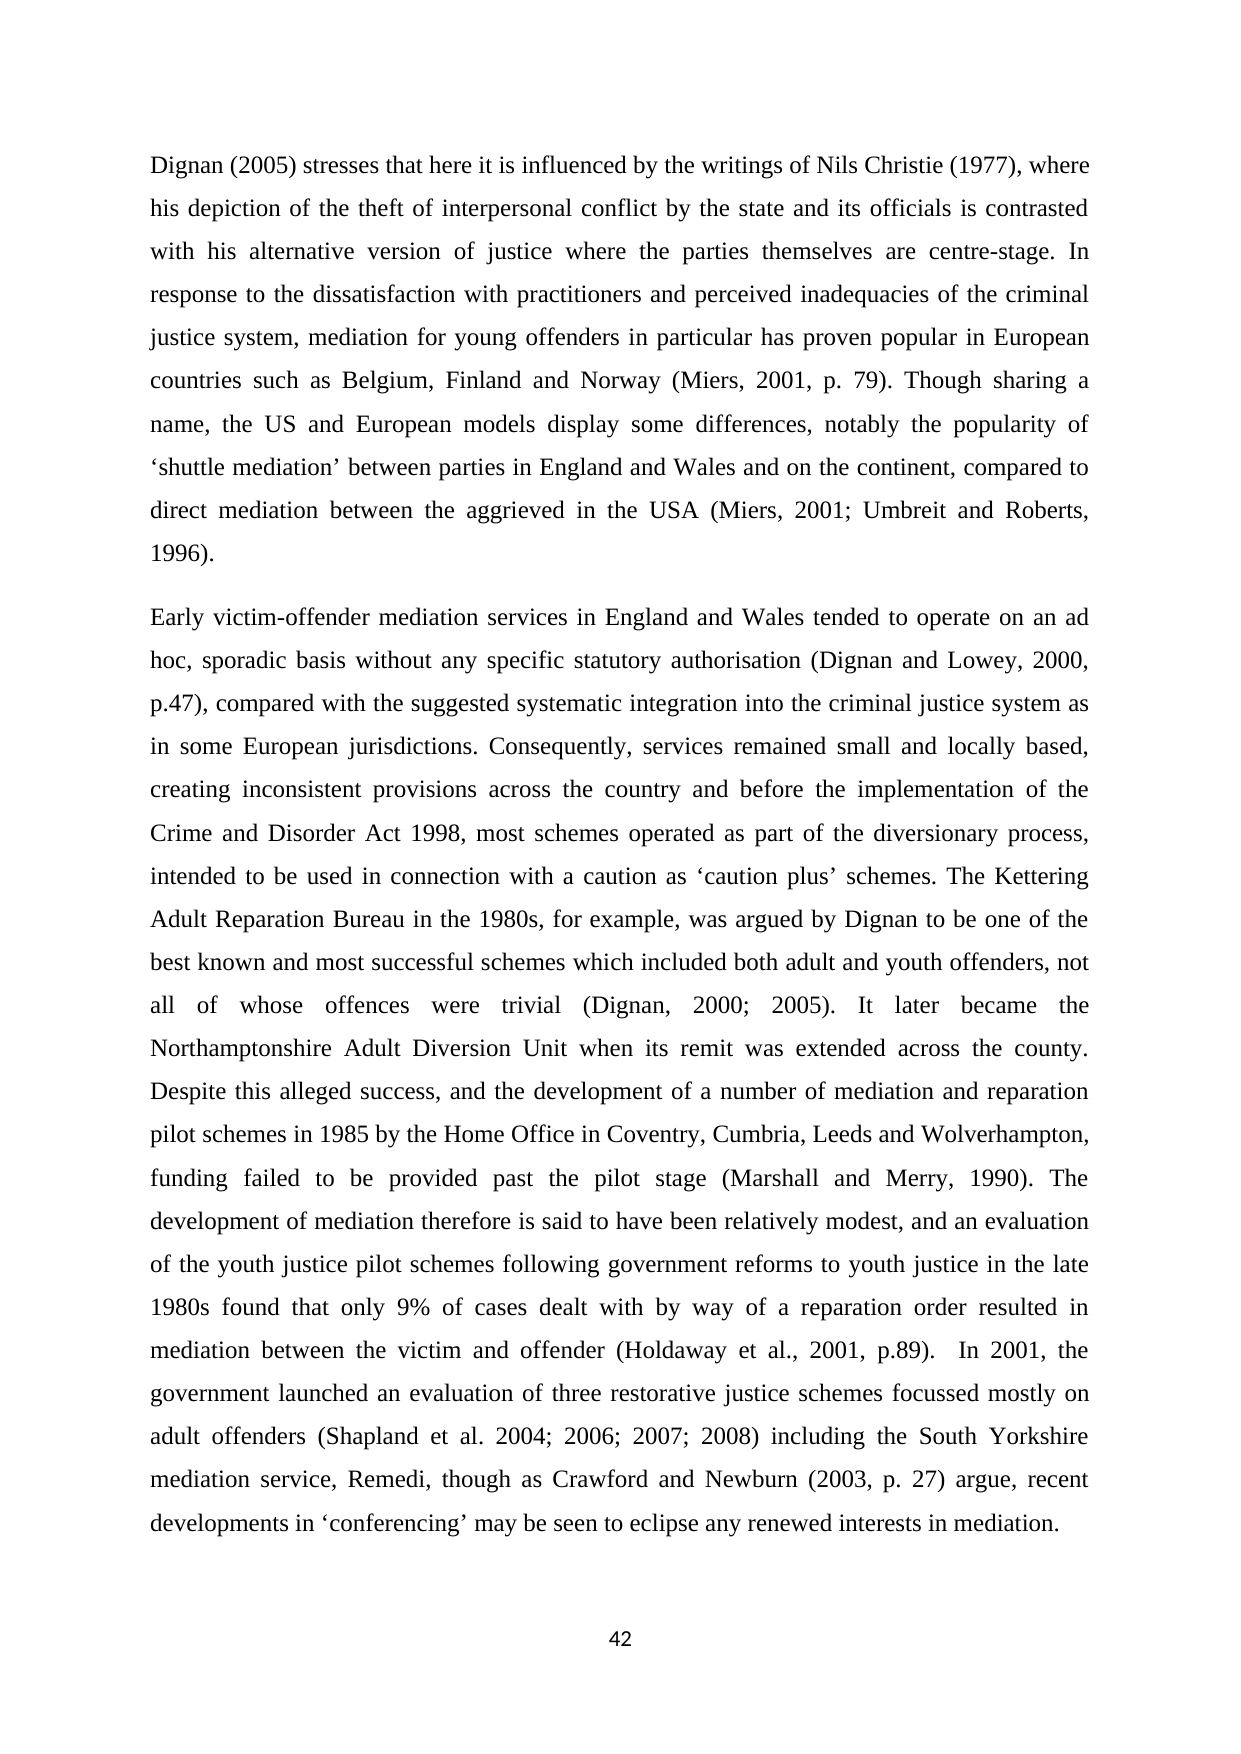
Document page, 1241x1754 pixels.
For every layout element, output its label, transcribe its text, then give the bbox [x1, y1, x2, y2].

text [150, 150, 1090, 567]
text Early victim-offender mediation services in England and Wales tended to operate on an ad hoc, sporadic basis without any specific statutory authorisation (Dignan and Lowey, 2000, p.47), compared with the suggested systematic integration into the criminal justice system as in some European jurisdictions. Consequently, services remained small and locally based, creating inconsistent provisions across the country and before the implementation of the Crime and Disorder Act 1998, most schemes operated as part of the diversionary process, intended to be used in connection with a caution as ‘caution plus’ schemes. The Kettering Adult Reparation Bureau in the 1980s, for example, was argued by Dignan to be one of the best known and most successful schemes which included both adult and youth offenders, not all of whose offences were trivial (Dignan, 2000; 2005). It later became the Northamptonshire Adult Diversion Unit when its remit was extended across the county. Despite this alleged success, and the development of a number of mediation and reparation pilot schemes in 1985 by the Home Office in Coventry, Cumbria, Leeds and Wolverhampton, funding failed to be provided past the pilot stage (Marshall and Merry, 1990). The development of mediation therefore is said to have been relatively modest, and an evaluation of the youth justice pilot schemes following government reforms to youth justice in the late 1980s found that only 9% of cases dealt with by way of a reparation order resulted in mediation between the victim and offender (Holdaway et al., 2001, p.89). In 2001, the government launched an evaluation of three restorative justice schemes focussed mostly on adult offenders (Shapland et al. 2004; 2006; 2007; 2008) including the South Yorkshire mediation service, Remedi, though as Crawford and Newburn (2003, p. 27) argue, recent developments in ‘conferencing’ may be seen to eclipse any renewed interests in mediation. [150, 602, 1090, 1536]
